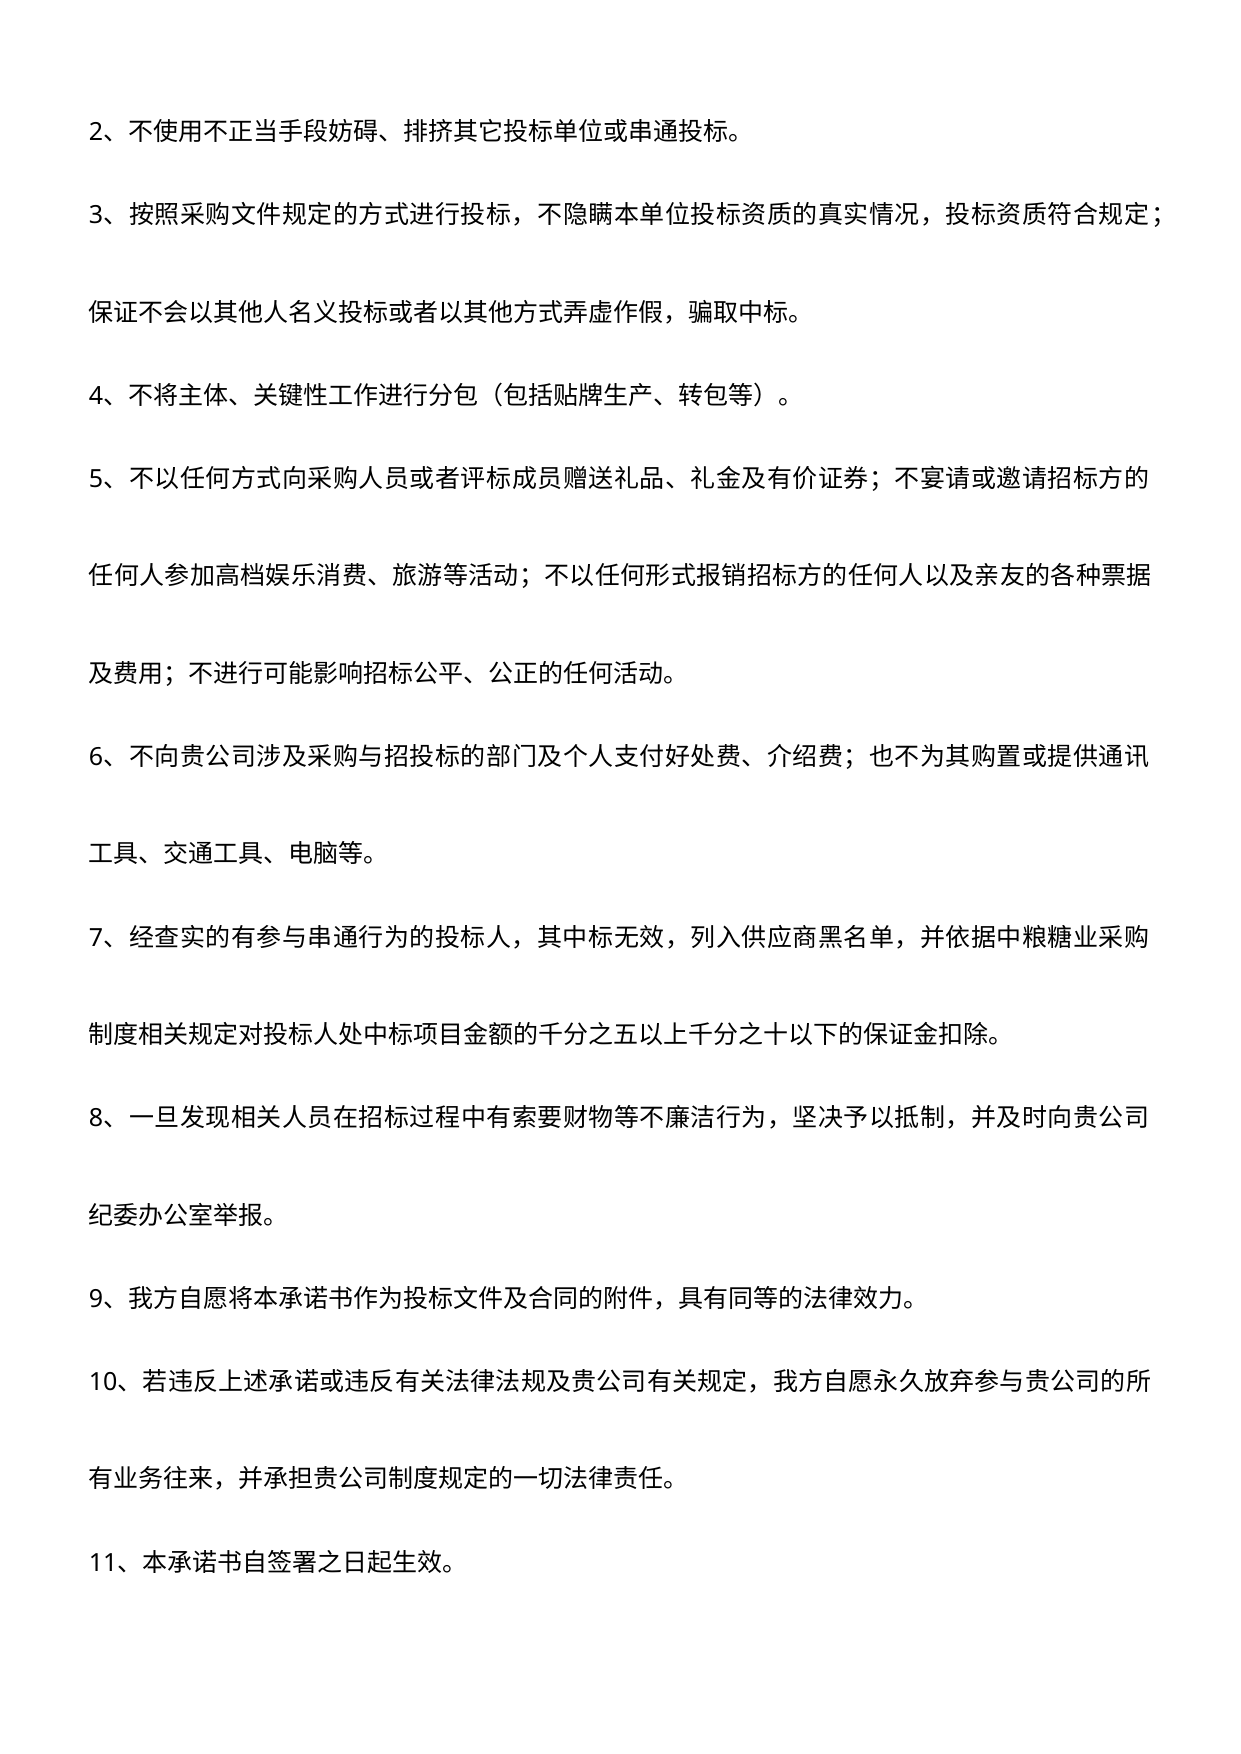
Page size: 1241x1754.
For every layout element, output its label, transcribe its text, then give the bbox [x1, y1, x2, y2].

text 9、我方自愿将本承诺书作为投标文件及合同的附件，具有同等的法律效力。 [89, 1264, 1152, 1329]
text 8、一旦发现相关人员在招标过程中有索要财物等不廉洁行为，坚决予以抵制，并及时向贵公司纪委办公室举报。 [89, 1083, 1152, 1246]
text 11、本承诺书自签署之日起生效。 [89, 1528, 1152, 1593]
text 6、不向贵公司涉及采购与招投标的部门及个人支付好处费、介绍费；也不为其购置或提供通讯工具、交通工具、电脑等。 [89, 722, 1152, 884]
text 10、若违反上述承诺或违反有关法律法规及贵公司有关规定，我方自愿永久放弃参与贵公司的所有业务往来，并承担贵公司制度规定的一切法律责任。 [89, 1347, 1152, 1509]
text 4、不将主体、关键性工作进行分包（包括贴牌生产、转包等）。 [89, 361, 1152, 426]
text 5、不以任何方式向采购人员或者评标成员赠送礼品、礼金及有价证券；不宴请或邀请招标方的任何人参加高档娱乐消费、旅游等活动；不以任何形式报销招标方的任何人以及亲友的各种票据及费用；不进行可能影响招标公平、公正的任何活动。 [89, 444, 1152, 704]
text 7、经查实的有参与串通行为的投标人，其中标无效，列入供应商黑名单，并依据中粮糖业采购制度相关规定对投标人处中标项目金额的千分之五以上千分之十以下的保证金扣除。 [89, 903, 1152, 1065]
text 3、按照采购文件规定的方式进行投标，不隐瞒本单位投标资质的真实情况，投标资质符合规定；保证不会以其他人名义投标或者以其他方式弄虚作假，骗取中标。 [89, 180, 1152, 343]
text 2、不使用不正当手段妨碍、排挤其它投标单位或串通投标。 [89, 97, 1152, 162]
